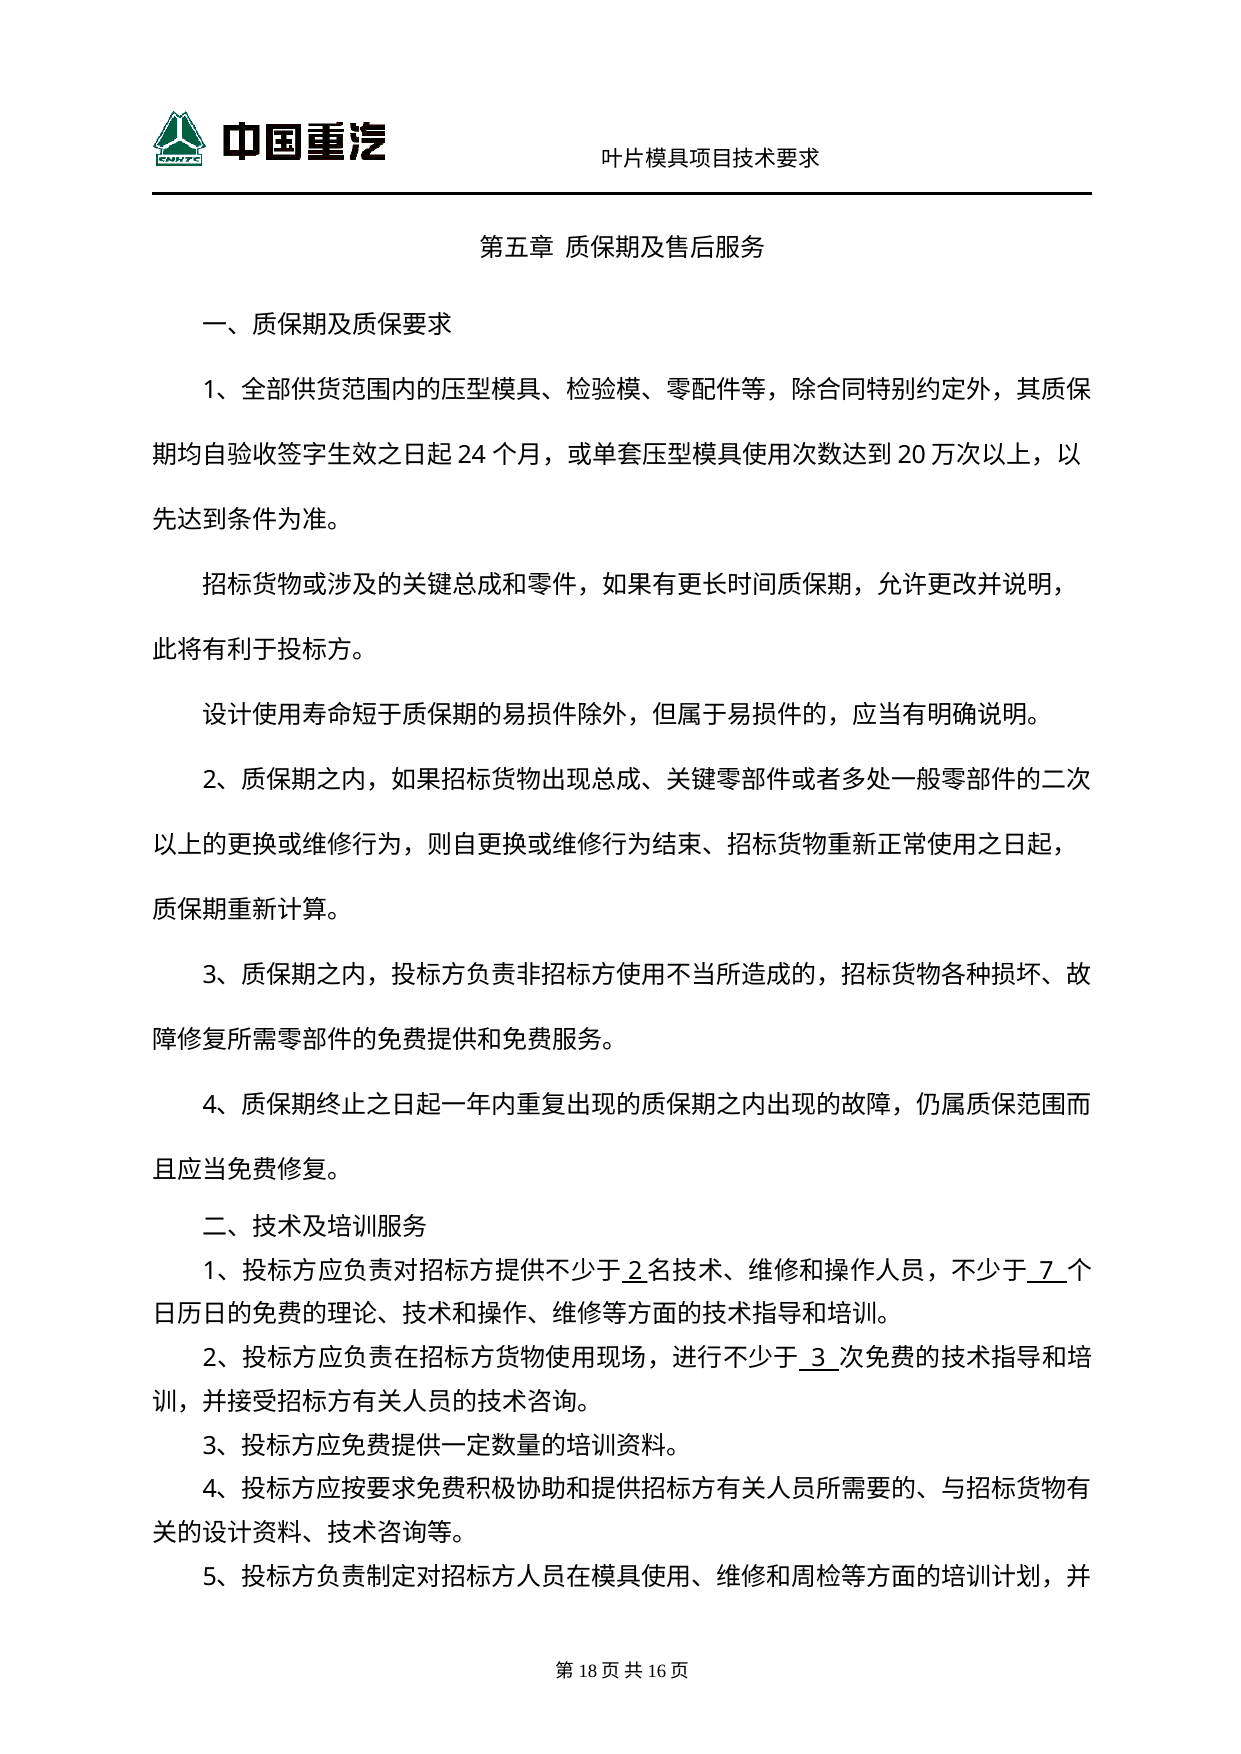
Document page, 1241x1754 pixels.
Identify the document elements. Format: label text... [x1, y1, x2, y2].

picture [152, 106, 385, 167]
text 5、投标方负责制定对招标方人员在模具使用、维修和周检等方面的培训计划，并有专人负责实施培训计划，负责指导招标方受培训人员正确理解设计和制造意图，认识招标货物的特点和特性，掌握在使用、维修和管理中应遵守的规则等方面的综合知识。 [152, 1550, 1092, 1594]
text 3、投标方应免费提供一定数量的培训资料。 [152, 1419, 1092, 1463]
text 2、投标方应负责在招标方货物使用现场，进行不少于 3 次免费的技术指导和培训，并接受招标方有关人员的技术咨询。 [152, 1332, 1092, 1419]
text 二、技术及培训服务 [152, 1200, 1092, 1244]
text 4、质保期终止之日起一年内重复出现的质保期之内出现的故障，仍属质保范围而且应当免费修复。 [152, 1070, 1092, 1200]
text 一、质保期及质保要求 [152, 290, 1092, 355]
subtitle 第五章 质保期及售后服务 [152, 213, 1092, 278]
text 2、质保期之内，如果招标货物出现总成、关键零部件或者多处一般零部件的二次以上的更换或维修行为，则自更换或维修行为结束、招标货物重新正常使用之日起，质保期重新计算。 [152, 745, 1092, 940]
text 3、质保期之内，投标方负责非招标方使用不当所造成的，招标货物各种损坏、故障修复所需零部件的免费提供和免费服务。 [152, 940, 1092, 1070]
text 招标货物或涉及的关键总成和零件，如果有更长时间质保期，允许更改并说明，此将有利于投标方。 [152, 550, 1092, 680]
text 4、投标方应按要求免费积极协助和提供招标方有关人员所需要的、与招标货物有关的设计资料、技术咨询等。 [152, 1463, 1092, 1550]
text 1、全部供货范围内的压型模具、检验模、零配件等，除合同特别约定外，其质保期均自验收签字生效之日起24 个月，或单套压型模具使用次数达到20万次以上，以先达到条件为准。 [152, 355, 1092, 550]
text 设计使用寿命短于质保期的易损件除外，但属于易损件的，应当有明确说明。 [152, 680, 1092, 745]
text 1、投标方应负责对招标方提供不少于 2名技术、维修和操作人员，不少于 7 个日历日的免费的理论、技术和操作、维修等方面的技术指导和培训。 [152, 1244, 1092, 1332]
